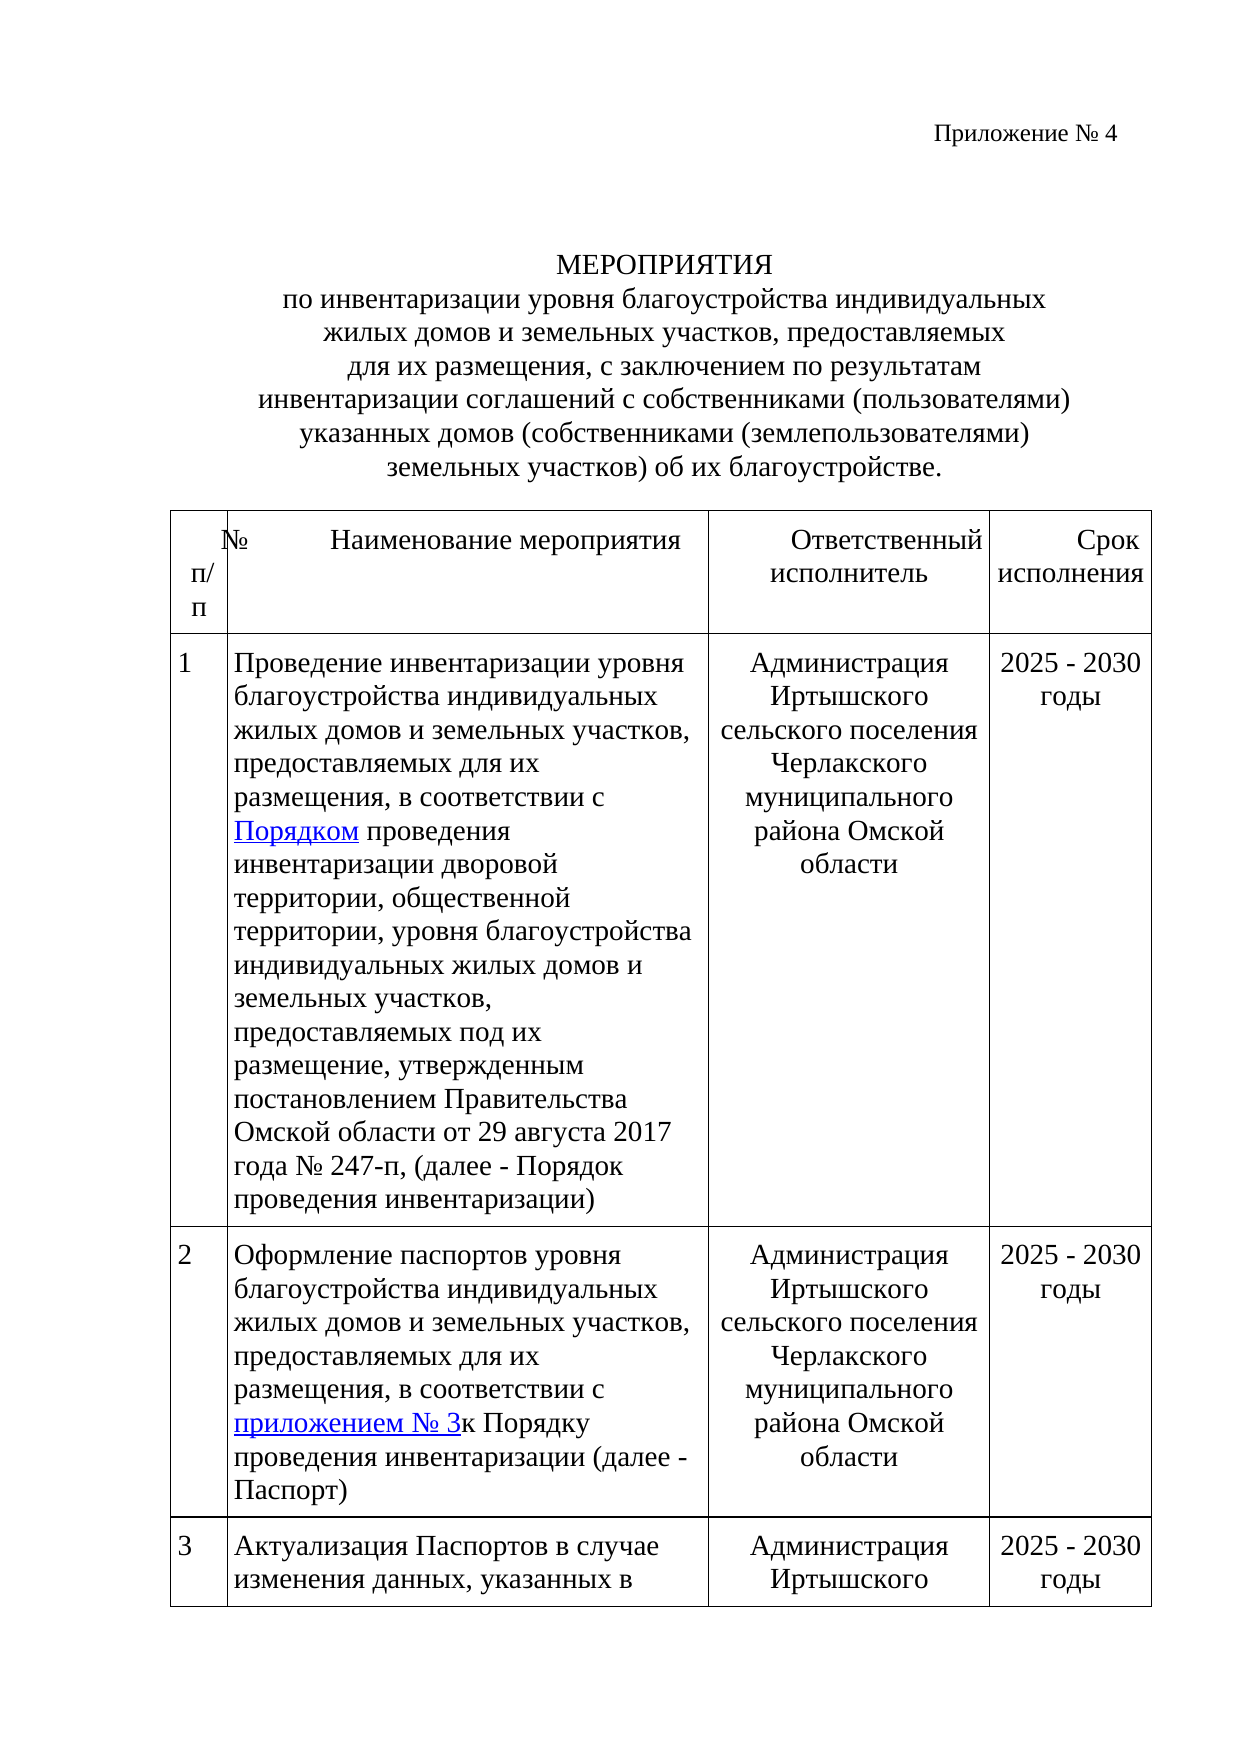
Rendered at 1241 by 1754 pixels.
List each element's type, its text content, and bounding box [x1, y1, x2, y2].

table_cell 3 [171, 1518, 227, 1606]
table_cell 1 [171, 634, 227, 1226]
text по инвентаризации уровня благоустройства индивидуальных [177, 281, 1152, 314]
table_header № п/п [171, 511, 227, 633]
text жилых домов и земельных участков, предоставляемых [177, 314, 1152, 348]
table_cell Оформление паспортов уровня благоустройства индивидуальных жилых домов и земельных участков, предоставляемых для их размещения, в соответствии с приложением № 3к Порядку проведения инвентаризации (далее - Паспорт) [228, 1227, 708, 1516]
table_cell Администрация Иртышского сельского поселения Черлакского муниципального района Омской области [709, 634, 989, 1226]
table_header Срок исполнения [990, 511, 1151, 633]
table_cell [228, 1518, 708, 1606]
table_cell Проведение инвентаризации уровня благоустройства индивидуальных жилых домов и земельных участков, предоставляемых для их размещения, в соответствии с Порядком проведения инвентаризации дворовой территории, общественной территории, уровня благоустройства индивидуальных жилых домов и земельных участков, предоставляемых под их размещение, утвержденным постановлением Правительства Омской области от 29 августа 2017 года № 247-п, (далее - Порядок проведения инвентаризации) [228, 634, 708, 1226]
table_header Ответственный исполнитель [709, 511, 989, 633]
text указанных домов (собственниками (землепользователями) [177, 415, 1152, 449]
text земельных участков) об их благоустройстве. [177, 449, 1152, 482]
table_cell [709, 1518, 989, 1606]
table_cell 2 [171, 1227, 227, 1516]
table_cell 2025 - 2030 годы [990, 634, 1151, 1226]
table_header Наименование мероприятия [228, 511, 708, 633]
table_cell Администрация Иртышского сельского поселения Черлакского муниципального района Омской области [709, 1227, 989, 1516]
text для их размещения, с заключением по результатам [177, 348, 1152, 382]
text Приложение № 4 [177, 118, 1152, 147]
text МЕРОПРИЯТИЯ [177, 247, 1152, 281]
text инвентаризации соглашений с собственниками (пользователями) [177, 382, 1152, 415]
table_cell 2025 - 2030 годы [990, 1227, 1151, 1516]
table_cell 2025 - 2030 годы [990, 1518, 1151, 1606]
